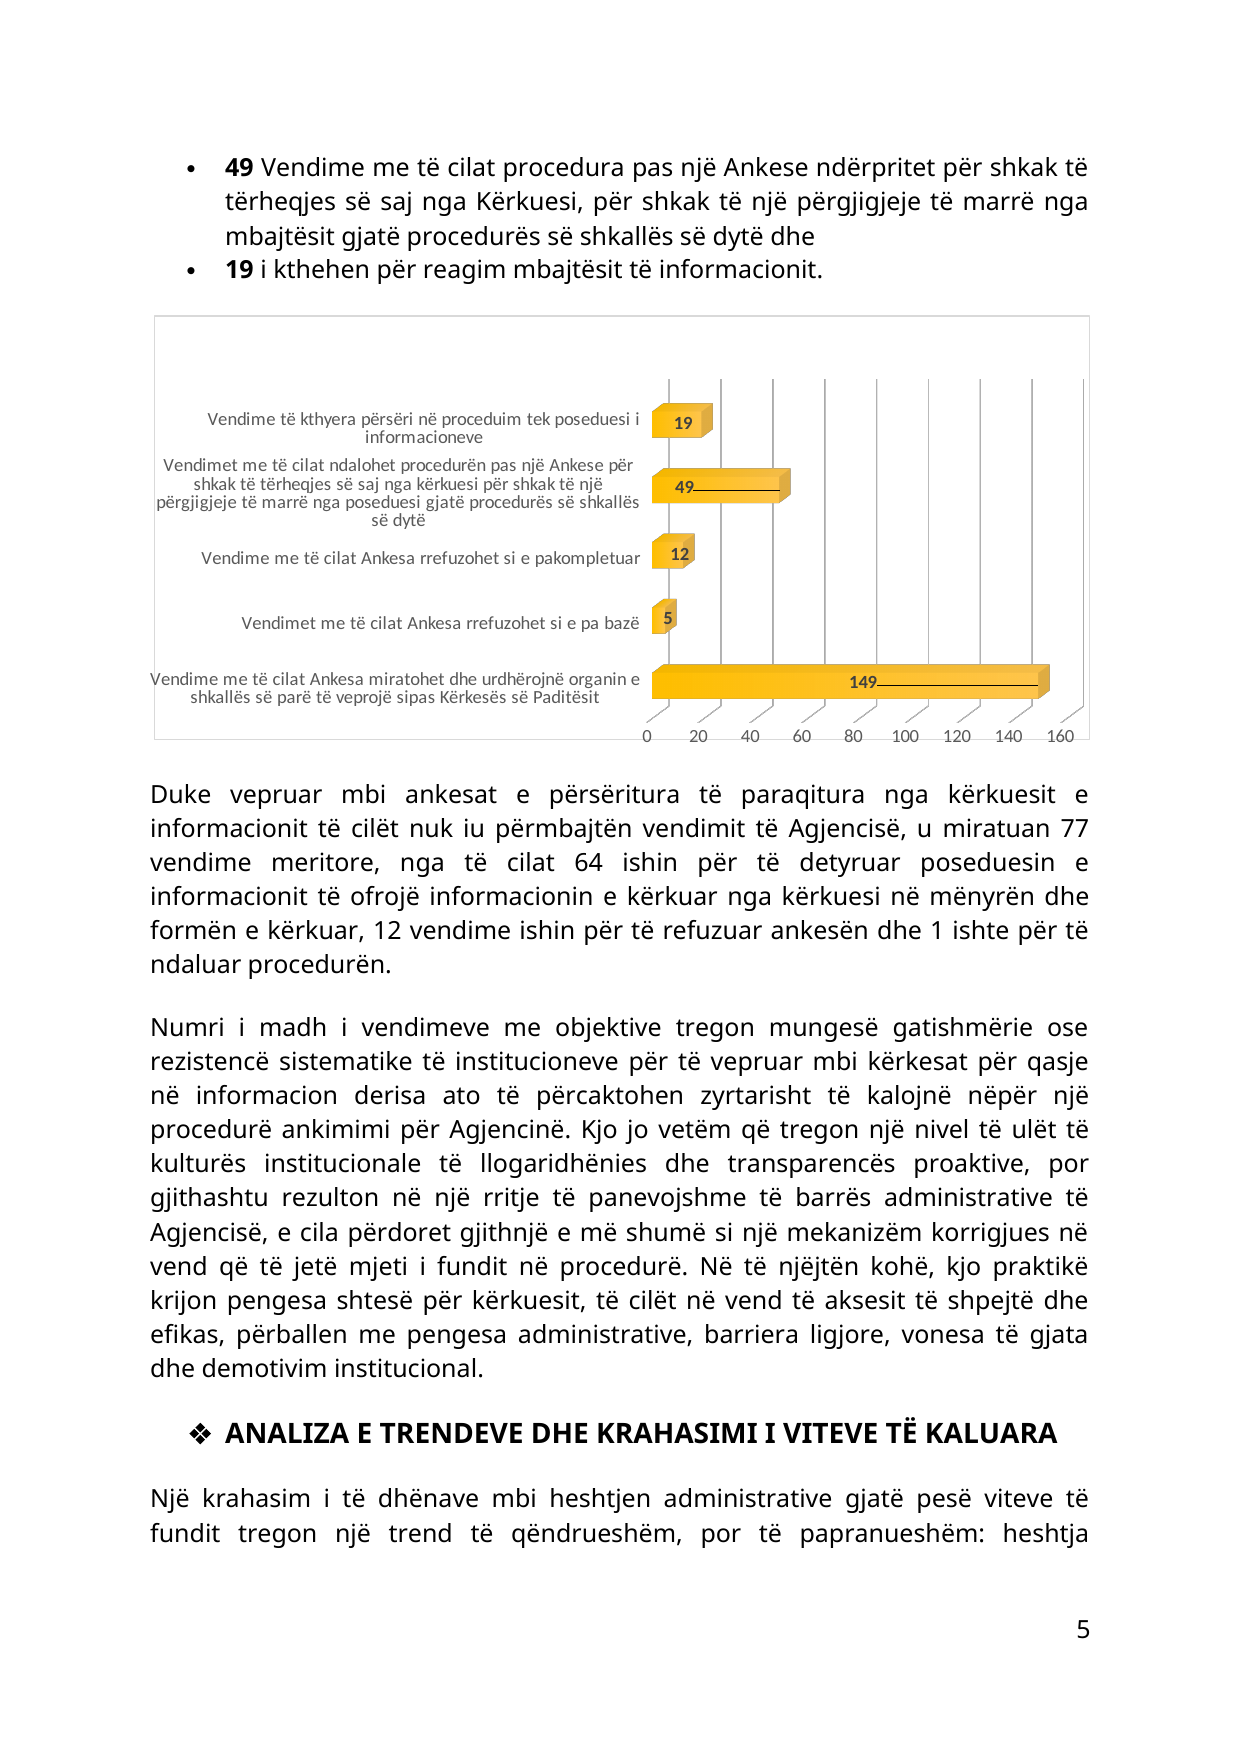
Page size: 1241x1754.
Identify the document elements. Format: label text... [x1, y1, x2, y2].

list 19 i kthehen për reagim mbajtësit të informacionit. [187, 252, 1090, 286]
text Numri i madh i vendimeve me objektive tregon mungesë gatishmërie ose rezistencë sistematike të institucioneve për të vepruar mbi kërkesat për qasje në informacion derisa ato të përcaktohen zyrtarisht të kalojnë nëpër një procedurë ankimimi për Agjencinë. Kjo jo vetëm që tregon një nivel të ulët të kulturës institucionale të llogaridhënies dhe transparencës proaktive, por gjithashtu rezulton në një rritje të panevojshme të barrës administrative të Agjencisë, e cila përdoret gjithnjë e më shumë si një mekanizëm korrigjues në vend që të jetë mjeti i fundit në procedurë. Në të njëjtën kohë, kjo praktikë krijon pengesa shtesë për kërkuesit, të cilët në vend të aksesit të shpejtë dhe efikas, përballen me pengesa administrative, barriera ligjore, vonesa të gjata dhe demotivim institucional. [150, 1010, 1090, 1384]
list 49 Vendime me të cilat procedura pas një Ankese ndërpritet për shkak të tërheqjes së saj nga Kërkuesi, për shkak të një përgjigjeje të marrë nga mbajtësit gjatë procedurës së shkallës së dytë dhe [187, 150, 1090, 252]
list ANALIZA E TRENDEVE DHE KRAHASIMI I VITEVE TË KALUARA [187, 1414, 1090, 1452]
text Duke vepruar mbi ankesat e përsëritura të paraqitura nga kërkuesit e informacionit të cilët nuk iu përmbajtën vendimit të Agjencisë, u miratuan 77 vendime meritore, nga të cilat 64 ishin për të detyruar poseduesin e informacionit të ofrojë informacionin e kërkuar nga kërkuesi në mënyrën dhe formën e kërkuar, 12 vendime ishin për të refuzuar ankesën dhe 1 ishte për të ndaluar procedurën. [150, 776, 1090, 981]
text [150, 1481, 1090, 1549]
